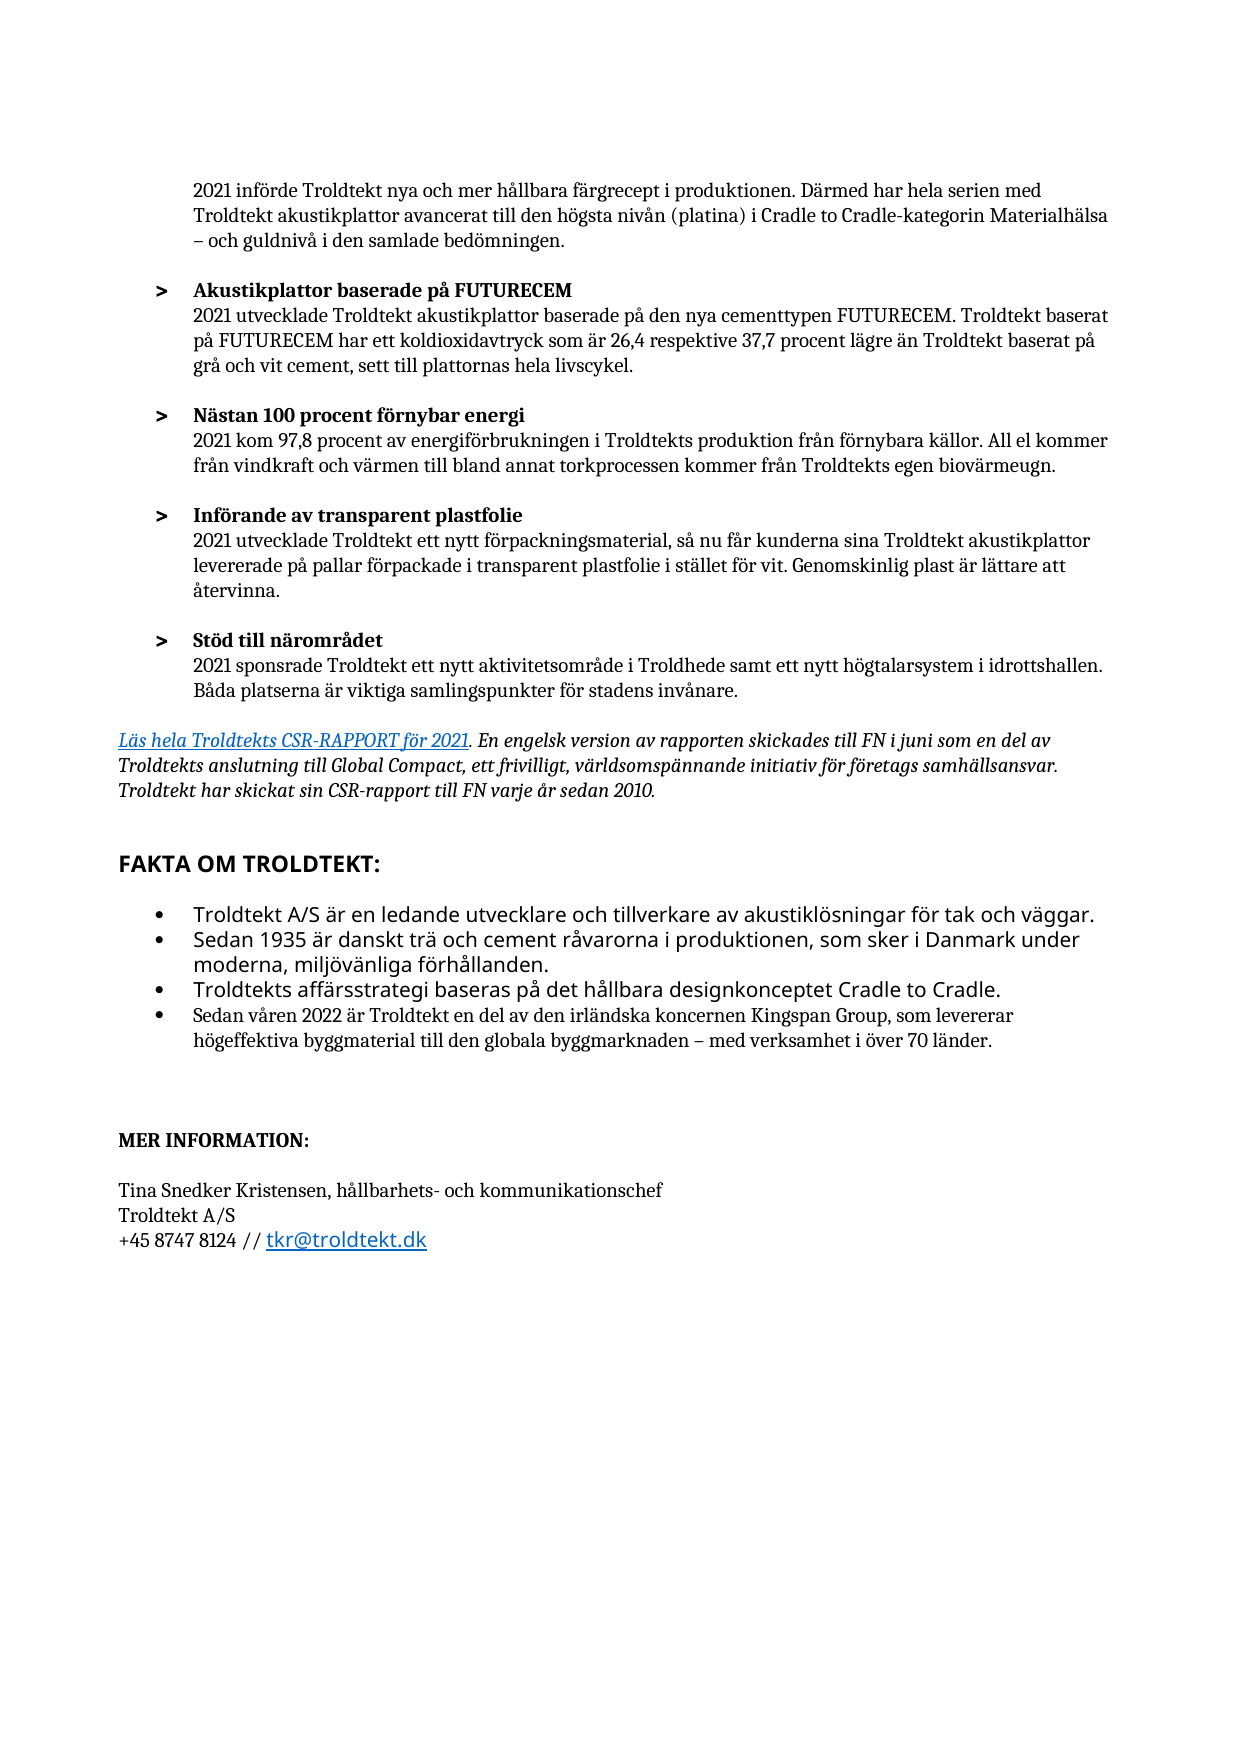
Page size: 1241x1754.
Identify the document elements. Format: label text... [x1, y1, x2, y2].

text Läs hela Troldtekts CSR-RAPPORT för 2021. En engelsk version av rapporten skickades till FN i juni som en del av Troldtekts anslutning till Global Compact, ett frivilligt, världsomspännande initiativ för företags samhällsansvar. Troldtekt har skickat sin CSR-rapport till FN varje år sedan 2010. [118, 727, 1122, 802]
list Stöd till närområdet [156, 627, 1122, 652]
list Troldtekts affärsstrategi baseras på det hållbara designkonceptet Cradle to Cradle. [156, 977, 1122, 1002]
list 2021 införde Troldtekt nya och mer hållbara färgrecept i produktionen. Därmed har hela serien med Troldtekt akustikplattor avancerat till den högsta nivån (platina) i Cradle to Cradle-kategorin Materialhälsa – och guldnivå i den samlade bedömningen. [193, 177, 1122, 252]
list 2021 utvecklade Troldtekt akustikplattor baserade på den nya cementtypen FUTURECEM. Troldtekt baserat på FUTURECEM har ett koldioxidavtryck som är 26,4 respektive 37,7 procent lägre än Troldtekt baserat på grå och vit cement, sett till plattornas hela livscykel. [193, 302, 1122, 377]
list Akustikplattor baserade på FUTURECEM [156, 277, 1122, 302]
list 2021 sponsrade Troldtekt ett nytt aktivitetsområde i Troldhede samt ett nytt högtalarsystem i idrottshallen. Båda platserna är viktiga samlingspunkter för stadens invånare. [193, 652, 1122, 702]
text FAKTA OM TROLDTEKT: [118, 852, 1122, 902]
text +45 8747 8124 // tkr@troldtekt.dk [118, 1227, 1122, 1252]
text Troldtekt A/S [118, 1202, 1122, 1227]
list Nästan 100 procent förnybar energi [156, 402, 1122, 427]
list 2021 kom 97,8 procent av energiförbrukningen i Troldtekts produktion från förnybara källor. All el kommer från vindkraft och värmen till bland annat torkprocessen kommer från Troldtekts egen biovärmeugn. [193, 427, 1122, 477]
list Sedan våren 2022 är Troldtekt en del av den irländska koncernen Kingspan Group, som levererar högeffektiva byggmaterial till den globala byggmarknaden – med verksamhet i över 70 länder. [156, 1002, 1122, 1052]
list Troldtekt A/S är en ledande utvecklare och tillverkare av akustiklösningar för tak och väggar. [156, 902, 1122, 927]
list 2021 utvecklade Troldtekt ett nytt förpackningsmaterial, så nu får kunderna sina Troldtekt akustikplattor levererade på pallar förpackade i transparent plastfolie i stället för vit. Genomskinlig plast är lättare att återvinna. [193, 527, 1122, 602]
text Tina Snedker Kristensen, hållbarhets- och kommunikationschef [118, 1177, 1122, 1202]
list Sedan 1935 är danskt trä och cement råvarorna i produktionen, som sker i Danmark under moderna, miljövänliga förhållanden. [156, 927, 1122, 977]
text MER INFORMATION: [118, 1127, 1122, 1152]
list Införande av transparent plastfolie [156, 502, 1122, 527]
